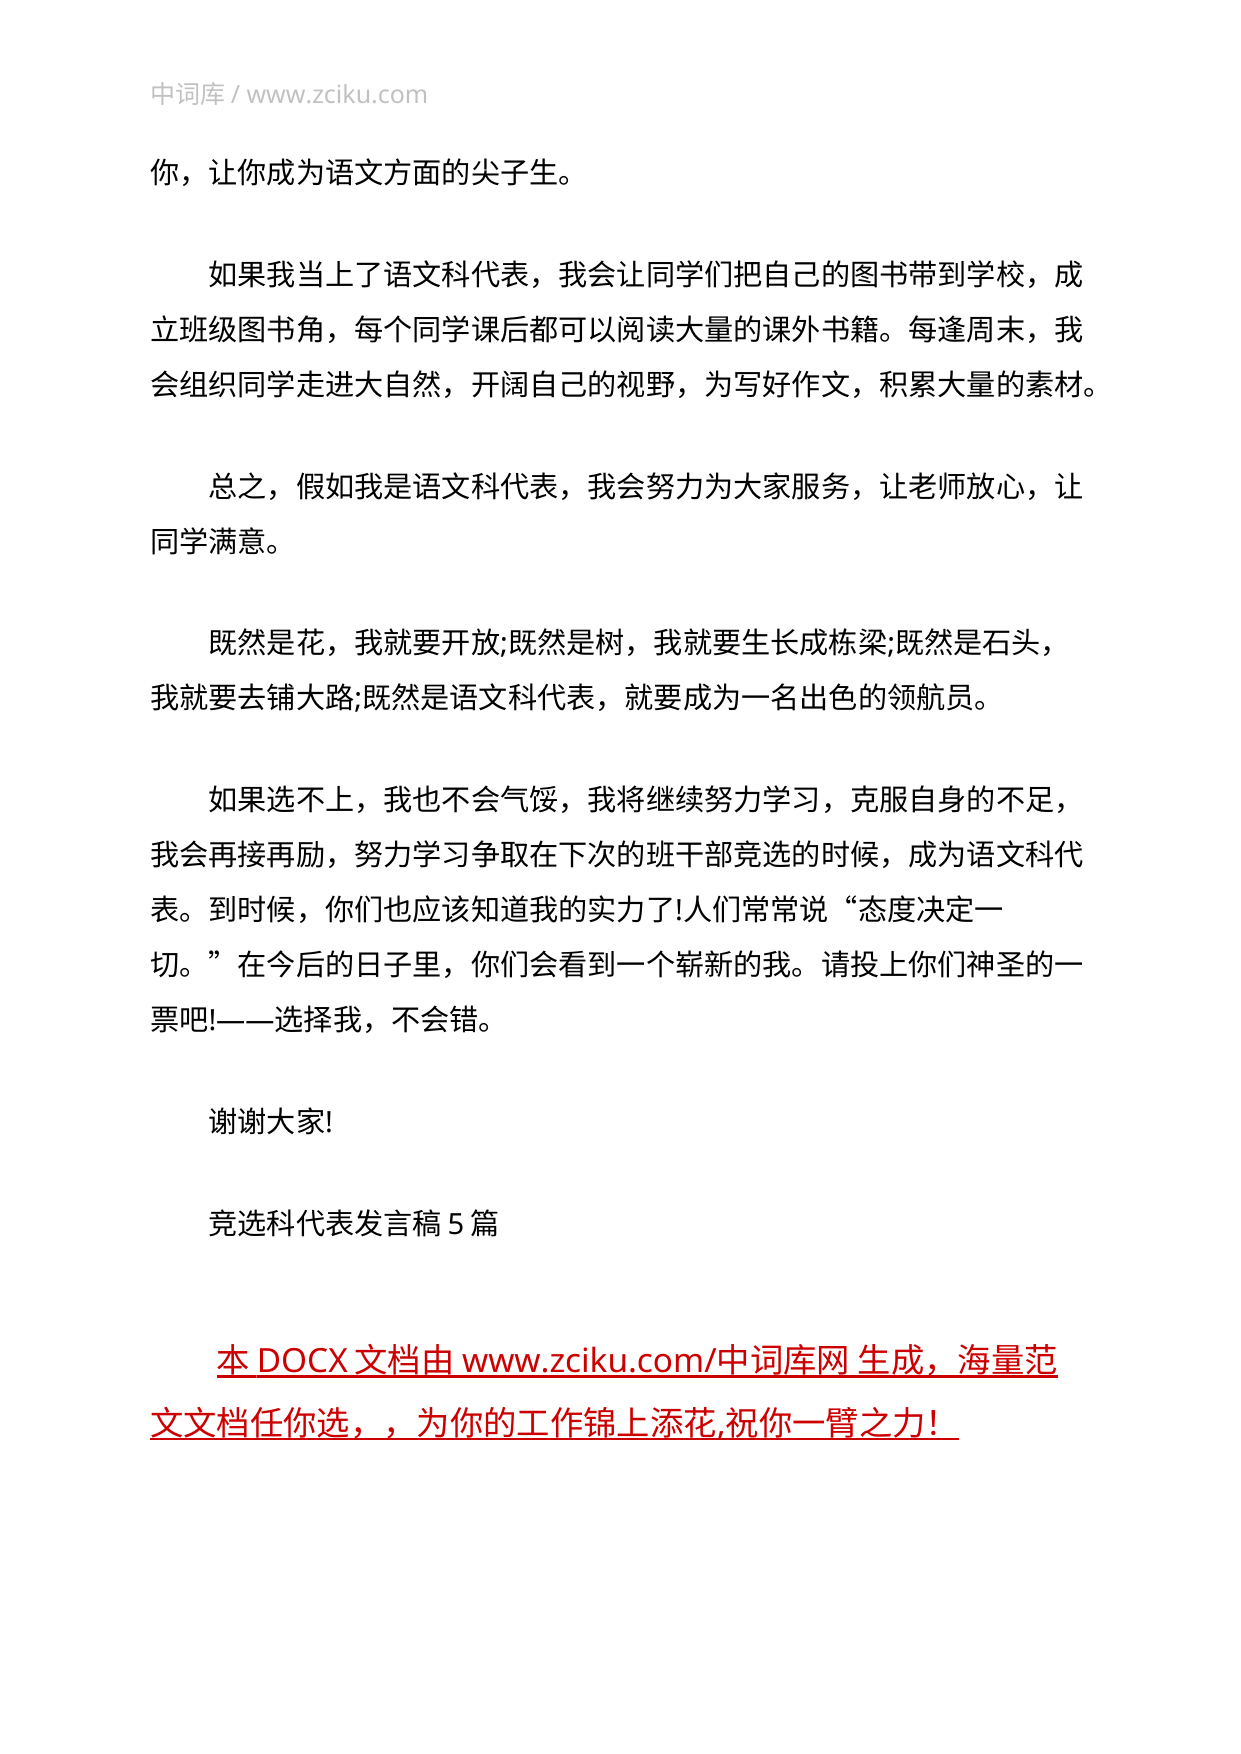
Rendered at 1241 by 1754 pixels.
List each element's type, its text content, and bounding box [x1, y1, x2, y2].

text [150, 150, 1090, 192]
text 竞选科代表发言稿5篇 [150, 1201, 1090, 1243]
text 既然是花，我就要开放;既然是树，我就要生长成栋梁;既然是石头，我就要去铺大路;既然是语文科代表，就要成为一名出色的领航员。 [150, 620, 1090, 717]
text 如果选不上，我也不会气馁，我将继续努力学习，克服自身的不足，我会再接再励，努力学习争取在下次的班干部竞选的时候，成为语文科代表。到时候，你们也应该知道我的实力了!人们常常说“态度决定一切。”在今后的日子里，你们会看到一个崭新的我。请投上你们神圣的一票吧!——选择我，不会错。 [150, 777, 1090, 1039]
text 谢谢大家! [150, 1099, 1090, 1141]
text 总之，假如我是语文科代表，我会努力为大家服务，让老师放心，让同学满意。 [150, 463, 1090, 561]
text 本DOCX文档由 www.zciku.com/中词库网 生成，海量范文文档任你选，，为你的工作锦上添花,祝你一臂之力！ [150, 1334, 1090, 1445]
text 如果我当上了语文科代表，我会让同学们把自己的图书带到学校，成立班级图书角，每个同学课后都可以阅读大量的课外书籍。每逢周末，我会组织同学走进大自然，开阔自己的视野，为写好作文，积累大量的素材。 [150, 252, 1090, 404]
